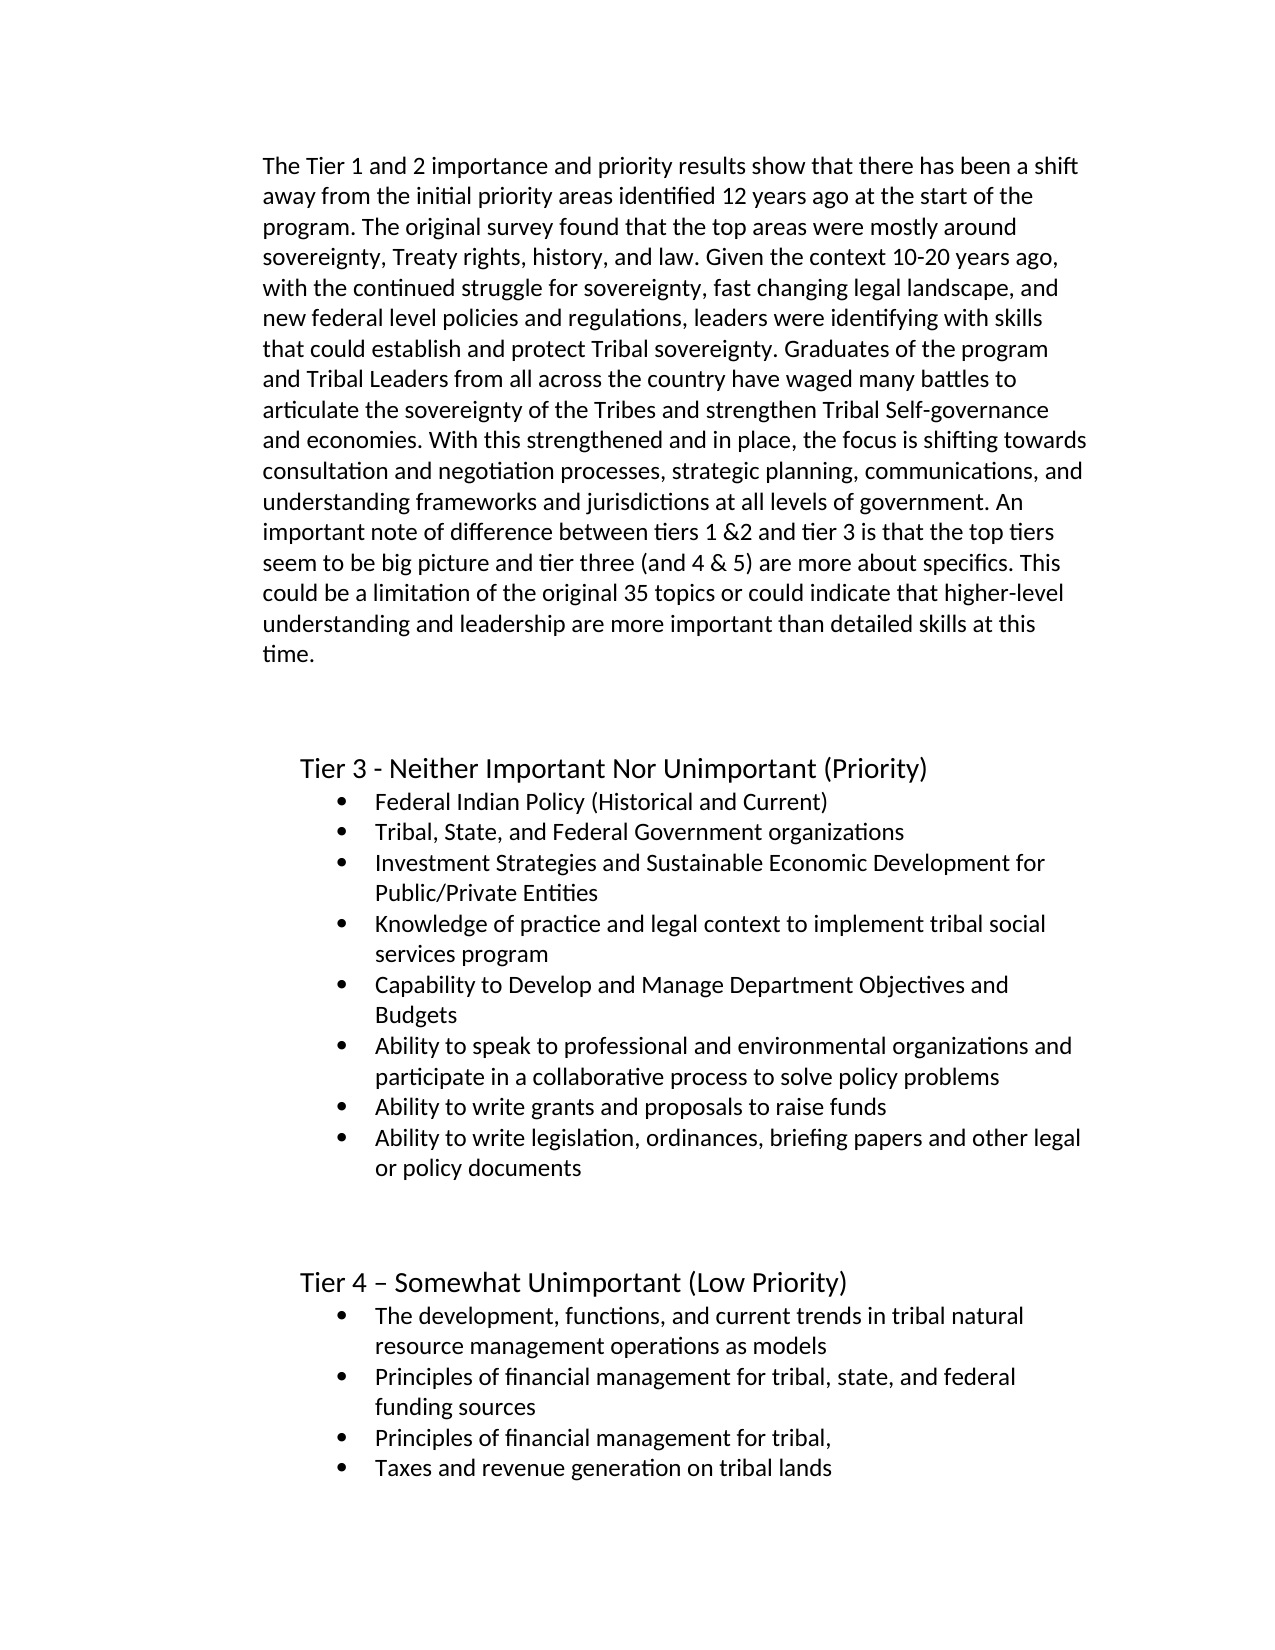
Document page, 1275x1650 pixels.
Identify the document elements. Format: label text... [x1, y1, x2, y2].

list Federal Indian Policy (Historical and Current) [337, 786, 1087, 816]
list Tribal, State, and Federal Government organizations [337, 816, 1087, 847]
list Capability to Develop and Manage Department Objectives and Budgets [337, 969, 1087, 1030]
list Principles of financial management for tribal, state, and federal funding sources [337, 1361, 1087, 1422]
list Ability to write grants and proposals to raise funds [337, 1091, 1087, 1122]
list Investment Strategies and Sustainable Economic Development for Public/Private Entities [337, 847, 1087, 908]
list Taxes and revenue generation on tribal lands [337, 1452, 1087, 1483]
text Tier 4 – Somewhat Unimportant (Low Priority) [300, 1264, 1087, 1300]
text The Tier 1 and 2 importance and priority results show that there has been a shift away from the initial priority areas identified 12 years ago at the start of the program. The original survey found that the top areas were mostly around sovereignty, Treaty rights, history, and law. Given the context 10-20 years ago, with the continued struggle for sovereignty, fast changing legal landscape, and new federal level policies and regulations, leaders were identifying with skills that could establish and protect Tribal sovereignty. Graduates of the program and Tribal Leaders from all across the country have waged many battles to articulate the sovereignty of the Tribes and strengthen Tribal Self-governance and economies. With this strengthened and in place, the focus is shifting towards consultation and negotiation processes, strategic planning, communications, and understanding frameworks and jurisdictions at all levels of government. An important note of difference between tiers 1 &2 and tier 3 is that the top tiers seem to be big picture and tier three (and 4 & 5) are more about specifics. This could be a limitation of the original 35 topics or could indicate that higher-level understanding and leadership are more important than detailed skills at this time. [262, 150, 1087, 669]
list Principles of financial management for tribal, [337, 1422, 1087, 1452]
list Knowledge of practice and legal context to implement tribal social services program [337, 908, 1087, 969]
list The development, functions, and current trends in tribal natural resource management operations as models [337, 1300, 1087, 1361]
list Ability to speak to professional and environmental organizations and participate in a collaborative process to solve policy problems [337, 1030, 1087, 1091]
list Ability to write legislation, ordinances, briefing papers and other legal or policy documents [337, 1122, 1087, 1183]
text Tier 3 - Neither Important Nor Unimportant (Priority) [300, 750, 1087, 786]
